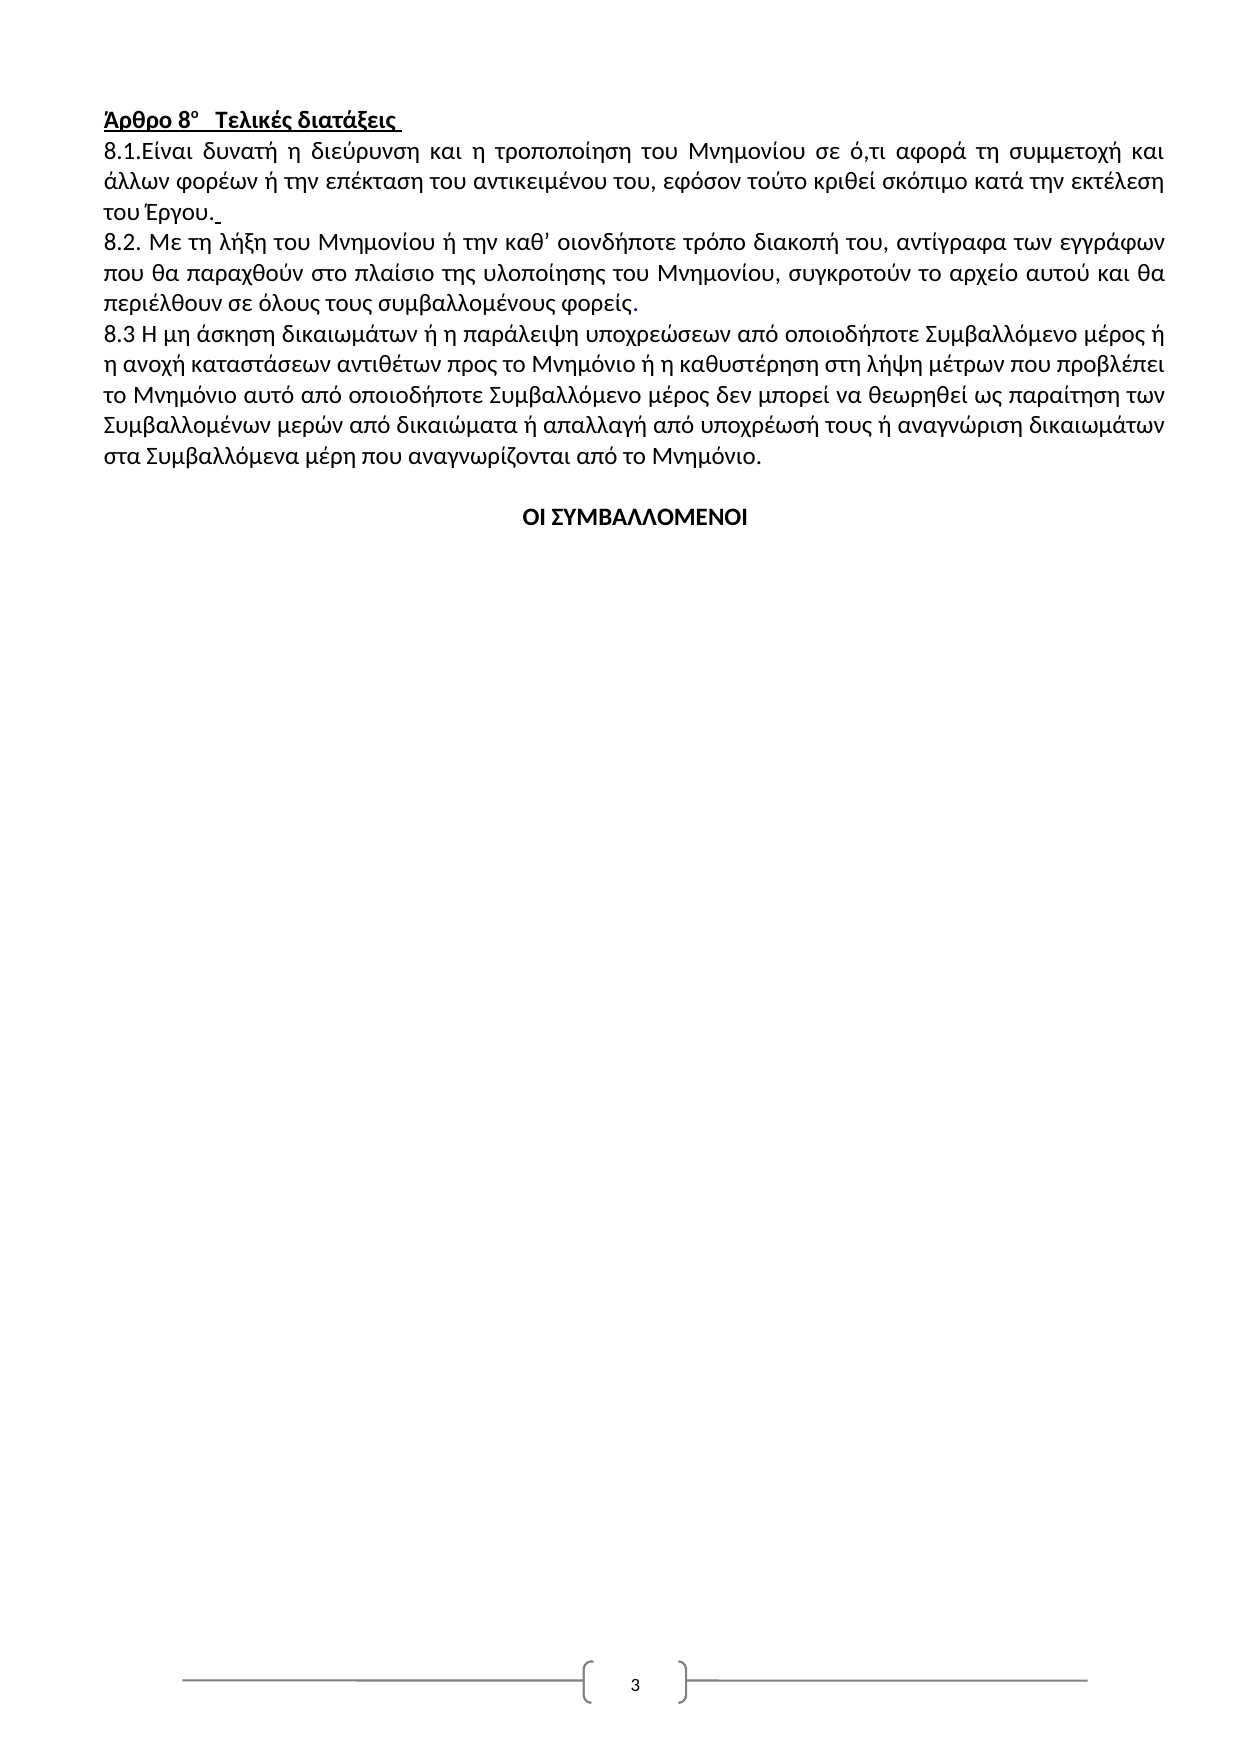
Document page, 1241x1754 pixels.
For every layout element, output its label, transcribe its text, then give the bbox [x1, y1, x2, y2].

text 8.3 Η μη άσκηση δικαιωμάτων ή η παράλειψη υποχρεώσεων από οποιοδήποτε Συμβαλλόμενο μέρος ή η ανοχή καταστάσεων αντιθέτων προς το Μνημόνιο ή η καθυστέρηση στη λήψη μέτρων που προβλέπει το Μνημόνιο αυτό από οποιοδήποτε Συμβαλλόμενο μέρος δεν μπορεί να θεωρηθεί ως παραίτηση των Συμβαλλομένων μερών από δικαιώματα ή απαλλαγή από υποχρέωσή τους ή αναγνώριση δικαιωμάτων στα Συμβαλλόμενα μέρη που αναγνωρίζονται από το Μνημόνιο. [103, 318, 1167, 471]
text 8.1.Είναι δυνατή η διεύρυνση και η τροποποίηση του Μνημονίου σε ό,τι αφορά τη συμμετοχή και άλλων φορέων ή την επέκταση του αντικειμένου του, εφόσον τούτο κριθεί σκόπιμο κατά την εκτέλεση του Έργου. [103, 135, 1167, 226]
text 8.2. Με τη λήξη του Μνημονίου ή την καθ’ οιονδήποτε τρόπο διακοπή του, αντίγραφα των εγγράφων που θα παραχθούν στο πλαίσιο της υλοποίησης του Μνημονίου, συγκροτούν το αρχείο αυτού και θα περιέλθουν σε όλους τους συμβαλλομένους φορείς. [103, 226, 1167, 318]
text ΟΙ ΣΥΜΒΑΛΛΟΜΕΝΟΙ [103, 501, 1167, 532]
text Άρθρο 8ο Τελικές διατάξεις [103, 104, 1167, 135]
